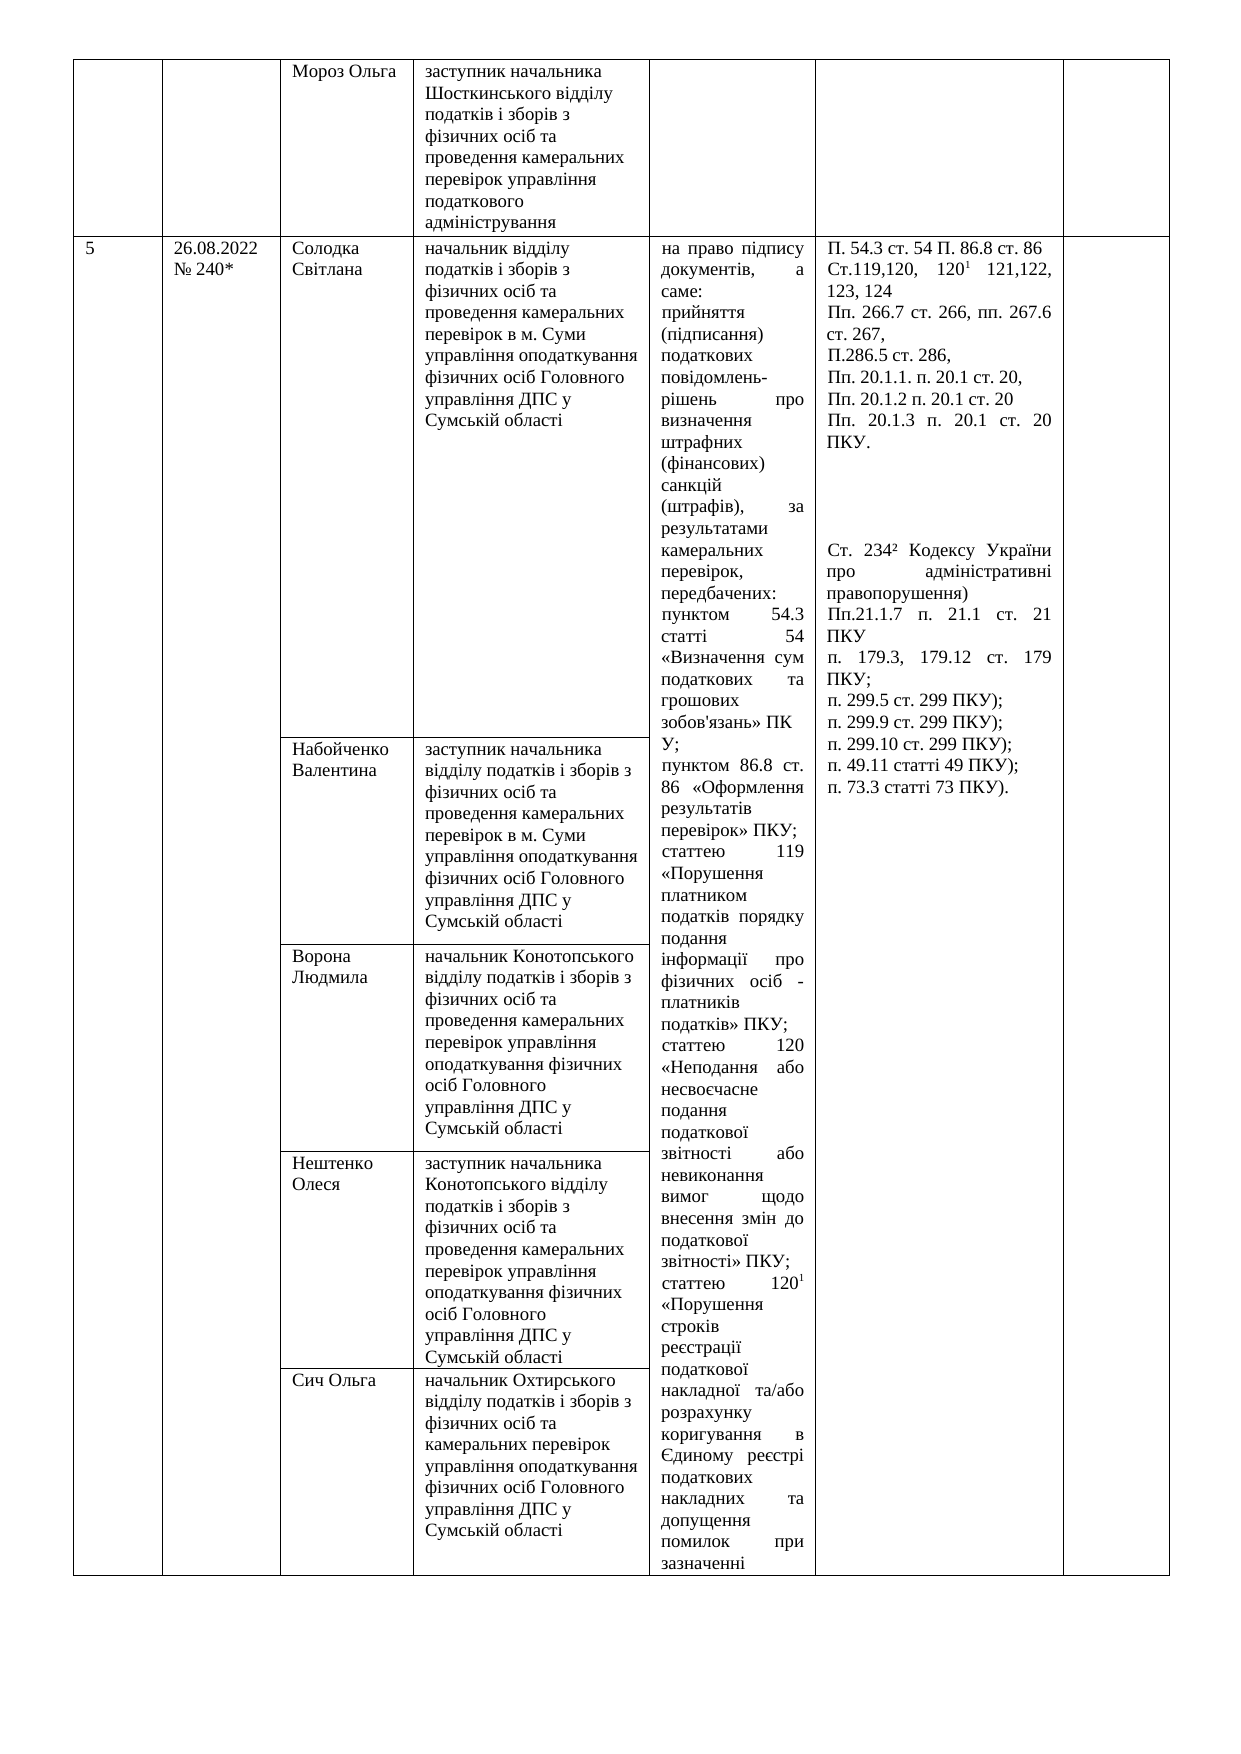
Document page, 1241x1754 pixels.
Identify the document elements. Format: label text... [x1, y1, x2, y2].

table_cell Мороз Ольга [281, 60, 413, 236]
table_cell начальник відділу податків і зборів з фізичних осіб та проведення камеральних перевірок в м. Суми управління оподаткування фізичних осіб Головного управління ДПС у Сумській області [414, 237, 649, 737]
table_cell Ворона Людмила [281, 945, 413, 1151]
table_cell Солодка Світлана [281, 237, 413, 737]
table_cell 5 [74, 237, 162, 1574]
table_cell Набойченко Валентина [281, 738, 413, 944]
table_cell Нештенко Олеся [281, 1152, 413, 1367]
table_cell [1064, 237, 1169, 1574]
table_cell начальник Конотопського відділу податків і зборів з фізичних осіб та проведення камеральних перевірок управління оподаткування фізичних осіб Головного управління ДПС у Сумській області [414, 945, 649, 1151]
table_cell начальник Охтирського відділу податків і зборів з фізичних осіб та камеральних перевірок управління оподаткування фізичних осіб Головного управління ДПС у Сумській області [414, 1369, 649, 1574]
table_cell 26.08.2022 № 240* [163, 237, 280, 1574]
table_cell П. 54.3 ст. 54 П. 86.8 ст. 86 Ст.119,120, 1201 121,122, 123, 124 Пп. 266.7 ст. 266, пп. 267.6 ст. 267, П.286.5 ст. 286, Пп. 20.1.1. п. 20.1 ст. 20, Пп. 20.1.2 п. 20.1 ст. 20 Пп. 20.1.3 п. 20.1 ст. 20 ПКУ. Ст. 234² Кодексу України про адміністративні правопорушення) Пп.21.1.7 п. 21.1 ст. 21 ПКУ п. 179.3, 179.12 ст. 179 ПКУ; п. 299.5 ст. 299 ПКУ); п. 299.9 ст. 299 ПКУ); п. 299.10 ст. 299 ПКУ); п. 49.11 статті 49 ПКУ); п. 73.3 статті 73 ПКУ). [816, 237, 1063, 1574]
table_cell заступник начальника Конотопського відділу податків і зборів з фізичних осіб та проведення камеральних перевірок управління оподаткування фізичних осіб Головного управління ДПС у Сумській області [414, 1152, 649, 1367]
table_cell Сич Ольга [281, 1369, 413, 1574]
table_cell заступник начальника відділу податків і зборів з фізичних осіб та проведення камеральних перевірок в м. Суми управління оподаткування фізичних осіб Головного управління ДПС у Сумській області [414, 738, 649, 944]
table_cell заступник начальника Шосткинського відділу податків і зборів з фізичних осіб та проведення камеральних перевірок управління податкового адміністрування [414, 60, 649, 236]
